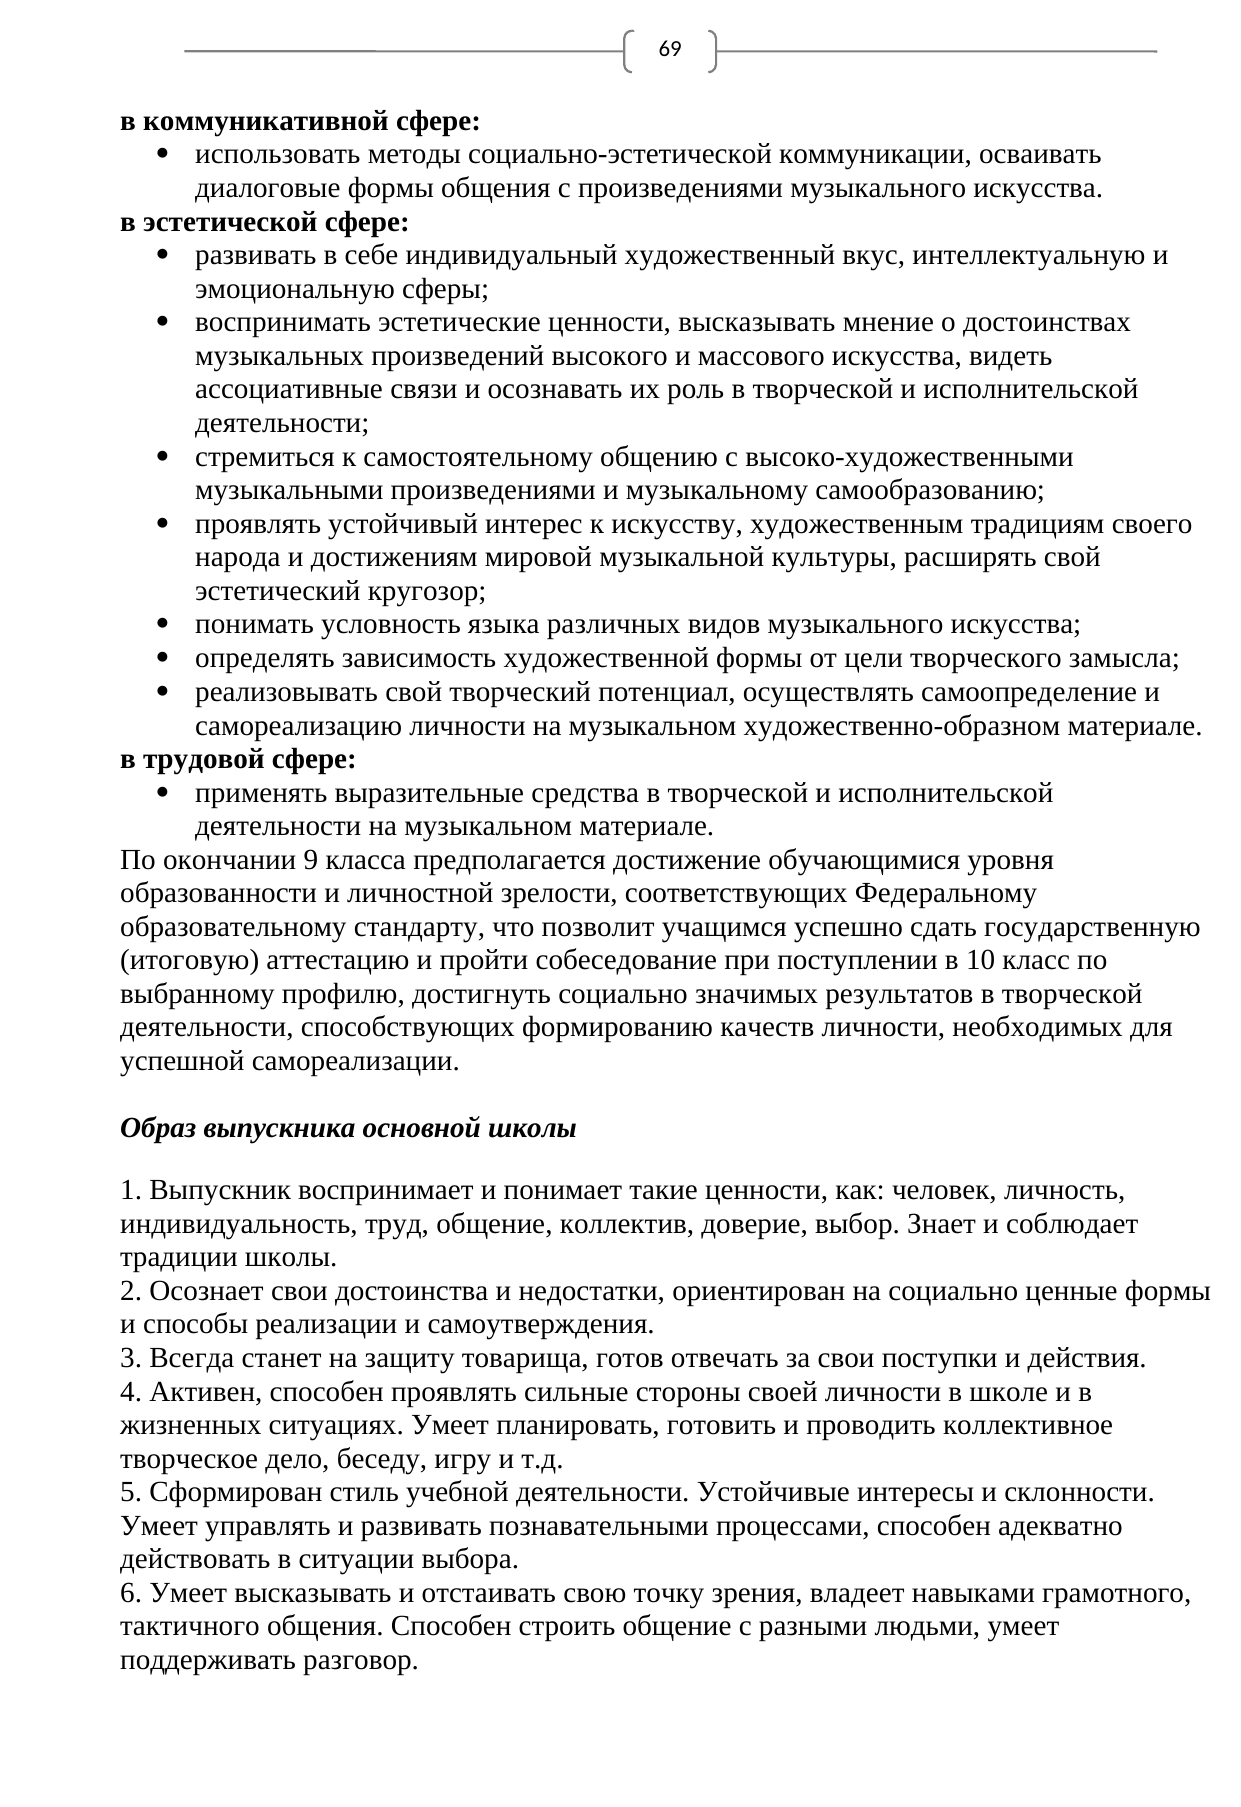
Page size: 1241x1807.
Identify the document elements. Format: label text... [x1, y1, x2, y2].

list определять зависимость художественной формы от цели творческого замысла; [157, 640, 1222, 674]
text Образ выпускника основной школы [120, 1110, 1222, 1144]
text в эстетической сфере: [120, 204, 1222, 237]
text 2. Осознает свои достоинства и недостатки, ориентирован на социально ценные формы и способы реализации и самоутверждения. [120, 1273, 1222, 1340]
text в коммуникативной сфере: [120, 103, 1222, 137]
list применять выразительные средства в творческой и исполнительской деятельности на музыкальном материале. [157, 775, 1222, 842]
list воспринимать эстетические ценности, высказывать мнение о достоинствах музыкальных произведений высокого и массового искусства, видеть ассоциативные связи и осознавать их роль в творческой и исполнительской деятельности; [157, 304, 1222, 439]
text 6. Умеет высказывать и отстаивать свою точку зрения, владеет навыками грамотного, тактичного общения. Способен строить общение с разными людьми, умеет поддерживать разговор. [120, 1575, 1222, 1676]
list понимать условность языка различных видов музыкального искусства; [157, 607, 1222, 640]
text По окончании 9 класса предполагается достижение обучающимися уровня образованности и личностной зрелости, соответствующих Федеральному образовательному стандарту, что позволит учащимся успешно сдать государственную (итоговую) аттестацию и пройти собеседование при поступлении в 10 класс по выбранному профилю, достигнуть социально значимых результатов в творческой деятельности, способствующих формированию качеств личности, необходимых для успешной самореализации. [120, 842, 1222, 1077]
list стремиться к самостоятельному общению с высоко-художественными музыкальными произведениями и музыкальному самообразованию; [157, 439, 1222, 506]
text 1. Выпускник воспринимает и понимает такие ценности, как: человек, личность, индивидуальность, труд, общение, коллектив, доверие, выбор. Знает и соблюдает традиции школы. [120, 1172, 1222, 1273]
list развивать в себе индивидуальный художественный вкус, интеллектуальную и эмоциональную сферы; [157, 237, 1222, 304]
list проявлять устойчивый интерес к искусству, художественным традициям своего народа и достижениям мировой музыкальной культуры, расширять свой эстетический кругозор; [157, 506, 1222, 607]
list использовать методы социально-эстетической коммуникации, осваивать диалоговые формы общения с произведениями музыкального искусства. [157, 137, 1222, 204]
text в трудовой сфере: [120, 741, 1222, 775]
text 4. Активен, способен проявлять сильные стороны своей личности в школе и в жизненных ситуациях. Умеет планировать, готовить и проводить коллективное творческое дело, беседу, игру и т.д. [120, 1374, 1222, 1474]
text 5. Сформирован стиль учебной деятельности. Устойчивые интересы и склонности. Умеет управлять и развивать познавательными процессами, способен адекватно действовать в ситуации выбора. [120, 1474, 1222, 1575]
text 3. Всегда станет на защиту товарища, готов отвечать за свои поступки и действия. [120, 1340, 1222, 1374]
list реализовывать свой творческий потенциал, осуществлять самоопределение и самореализацию личности на музыкальном художественно-образном материале. [157, 674, 1222, 741]
